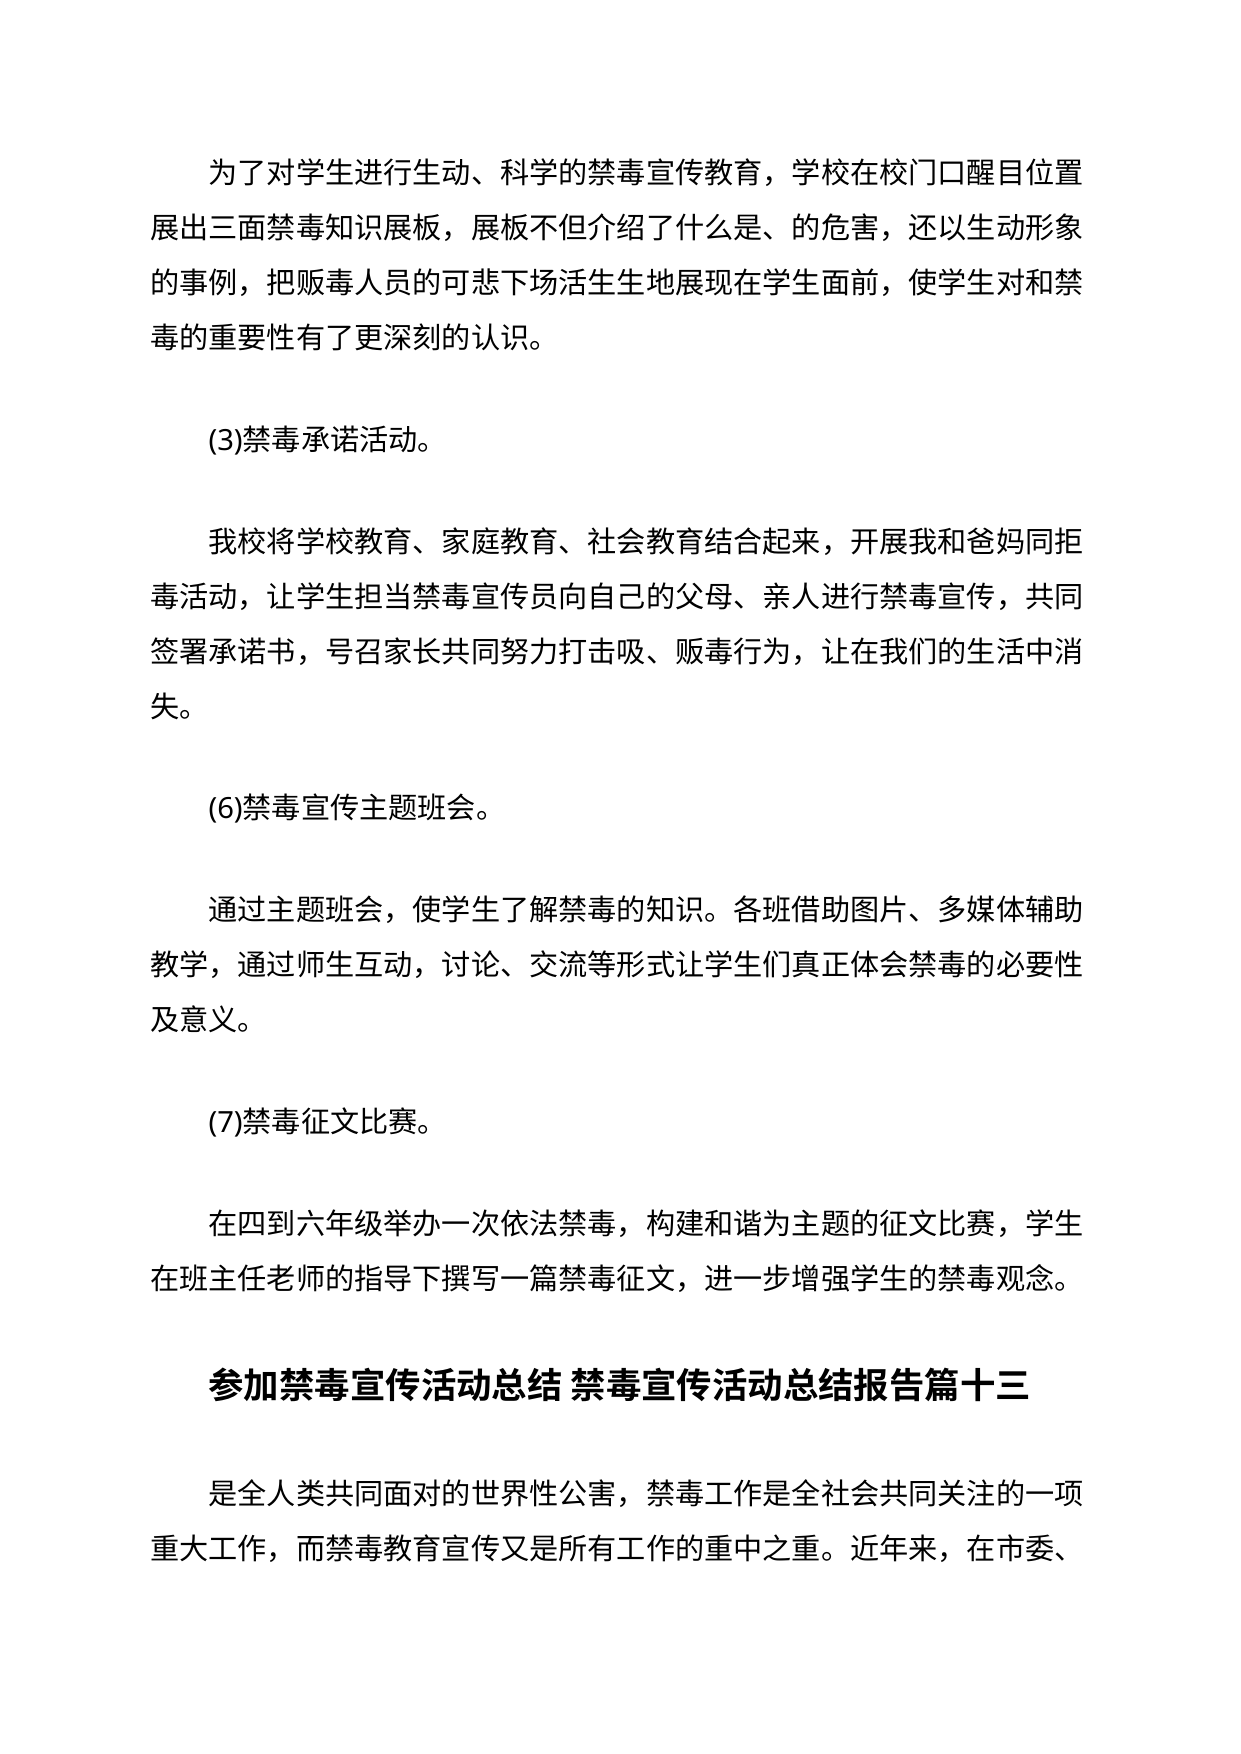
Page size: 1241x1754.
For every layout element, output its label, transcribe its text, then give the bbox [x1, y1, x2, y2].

text 我校将学校教育、家庭教育、社会教育结合起来，开展我和爸妈同拒毒活动，让学生担当禁毒宣传员向自己的父母、亲人进行禁毒宣传，共同签署承诺书，号召家长共同努力打击吸、贩毒行为，让在我们的生活中消失。 [150, 518, 1090, 725]
text (7)禁毒征文比赛。 [150, 1098, 1090, 1141]
text (6)禁毒宣传主题班会。 [150, 785, 1090, 827]
text 为了对学生进行生动、科学的禁毒宣传教育，学校在校门口醒目位置展出三面禁毒知识展板，展板不但介绍了什么是、的危害，还以生动形象的事例，把贩毒人员的可悲下场活生生地展现在学生面前，使学生对和禁毒的重要性有了更深刻的认识。 [150, 150, 1090, 357]
text 通过主题班会，使学生了解禁毒的知识。各班借助图片、多媒体辅助教学，通过师生互动，讨论、交流等形式让学生们真正体会禁毒的必要性及意义。 [150, 887, 1090, 1039]
text 参加禁毒宣传活动总结 禁毒宣传活动总结报告篇十三 [150, 1357, 1090, 1408]
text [150, 1471, 1090, 1568]
text (3)禁毒承诺活动。 [150, 416, 1090, 459]
text 在四到六年级举办一次依法禁毒，构建和谐为主题的征文比赛，学生在班主任老师的指导下撰写一篇禁毒征文，进一步增强学生的禁毒观念。 [150, 1200, 1090, 1298]
